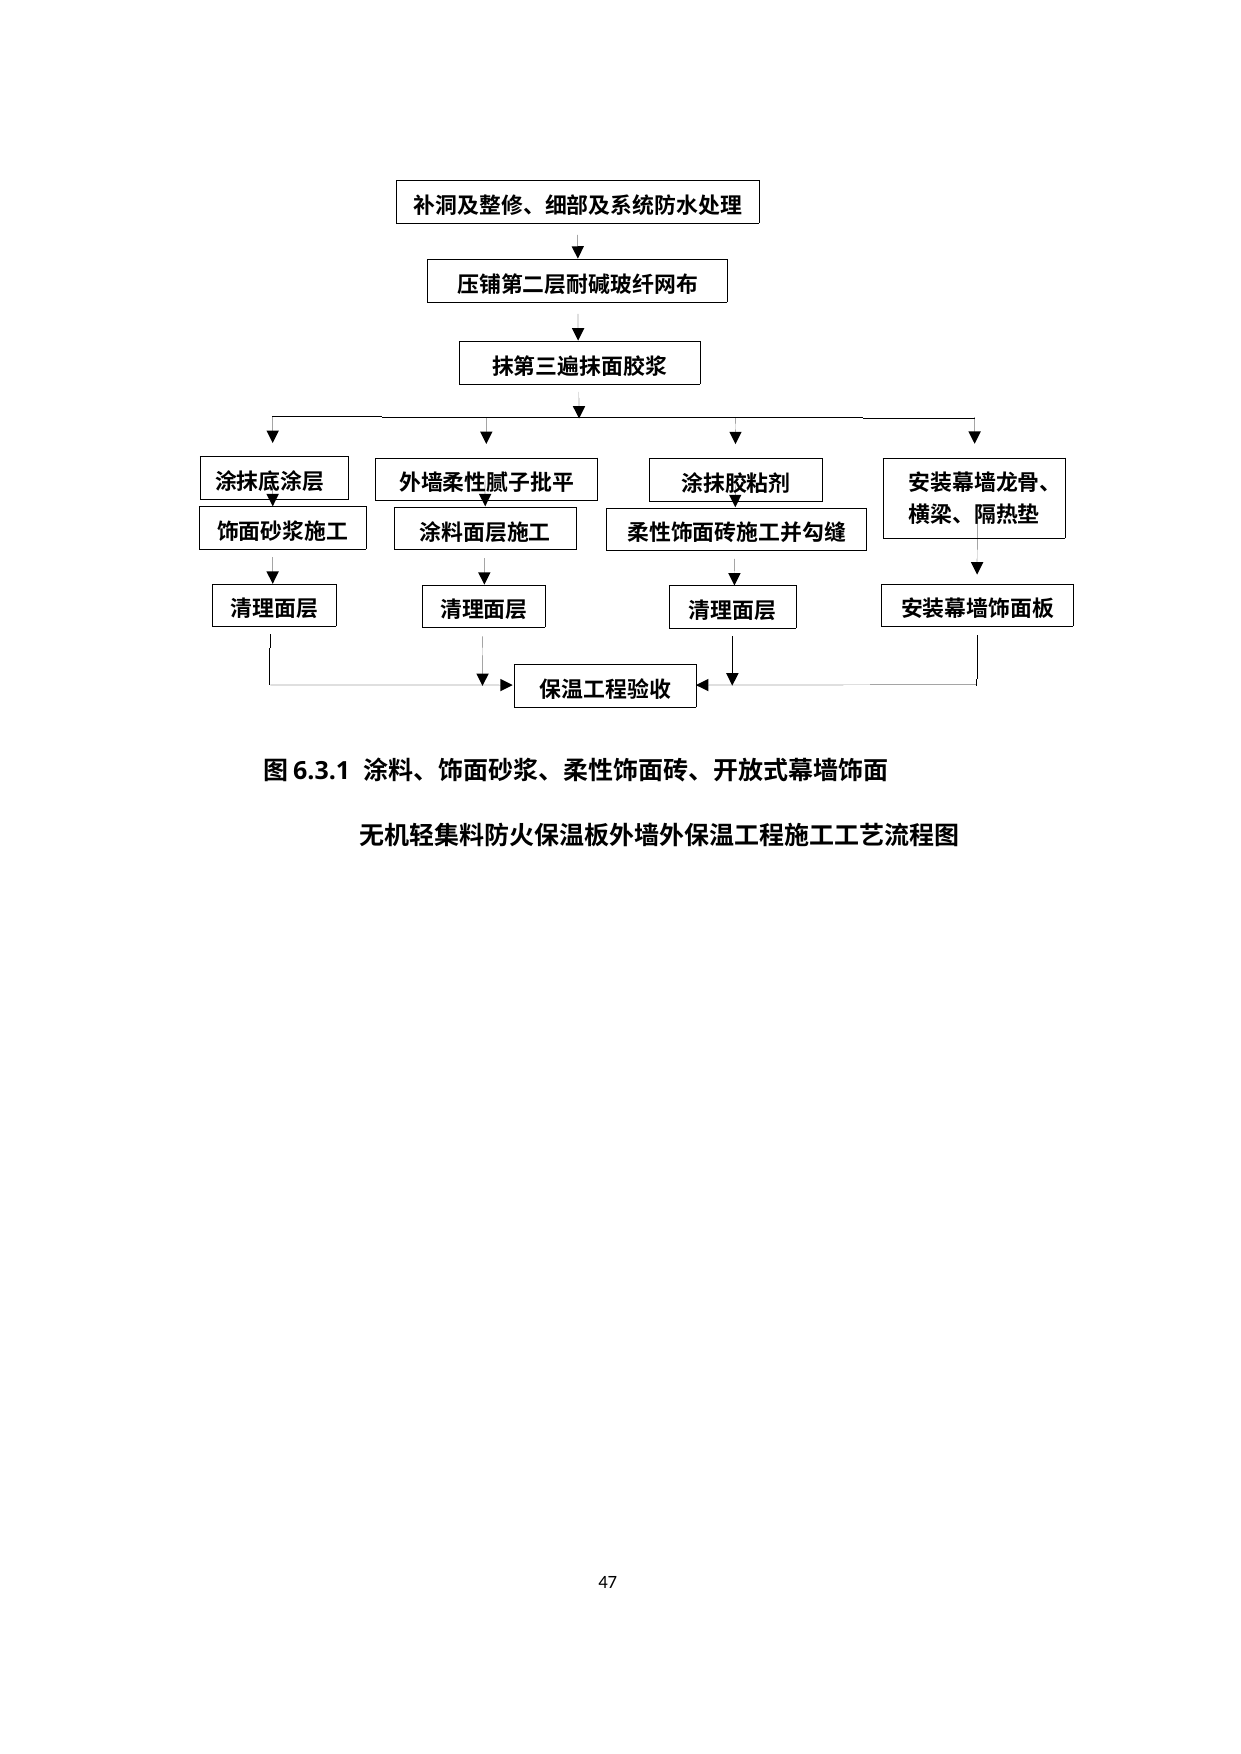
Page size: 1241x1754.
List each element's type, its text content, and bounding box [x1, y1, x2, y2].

text 图6.3.1 涂料、饰面砂浆、柔性饰面砖、开放式幕墙饰面 [187, 736, 1053, 801]
text 无机轻集料防火保温板外墙外保温工程施工工艺流程图 [187, 801, 1053, 866]
